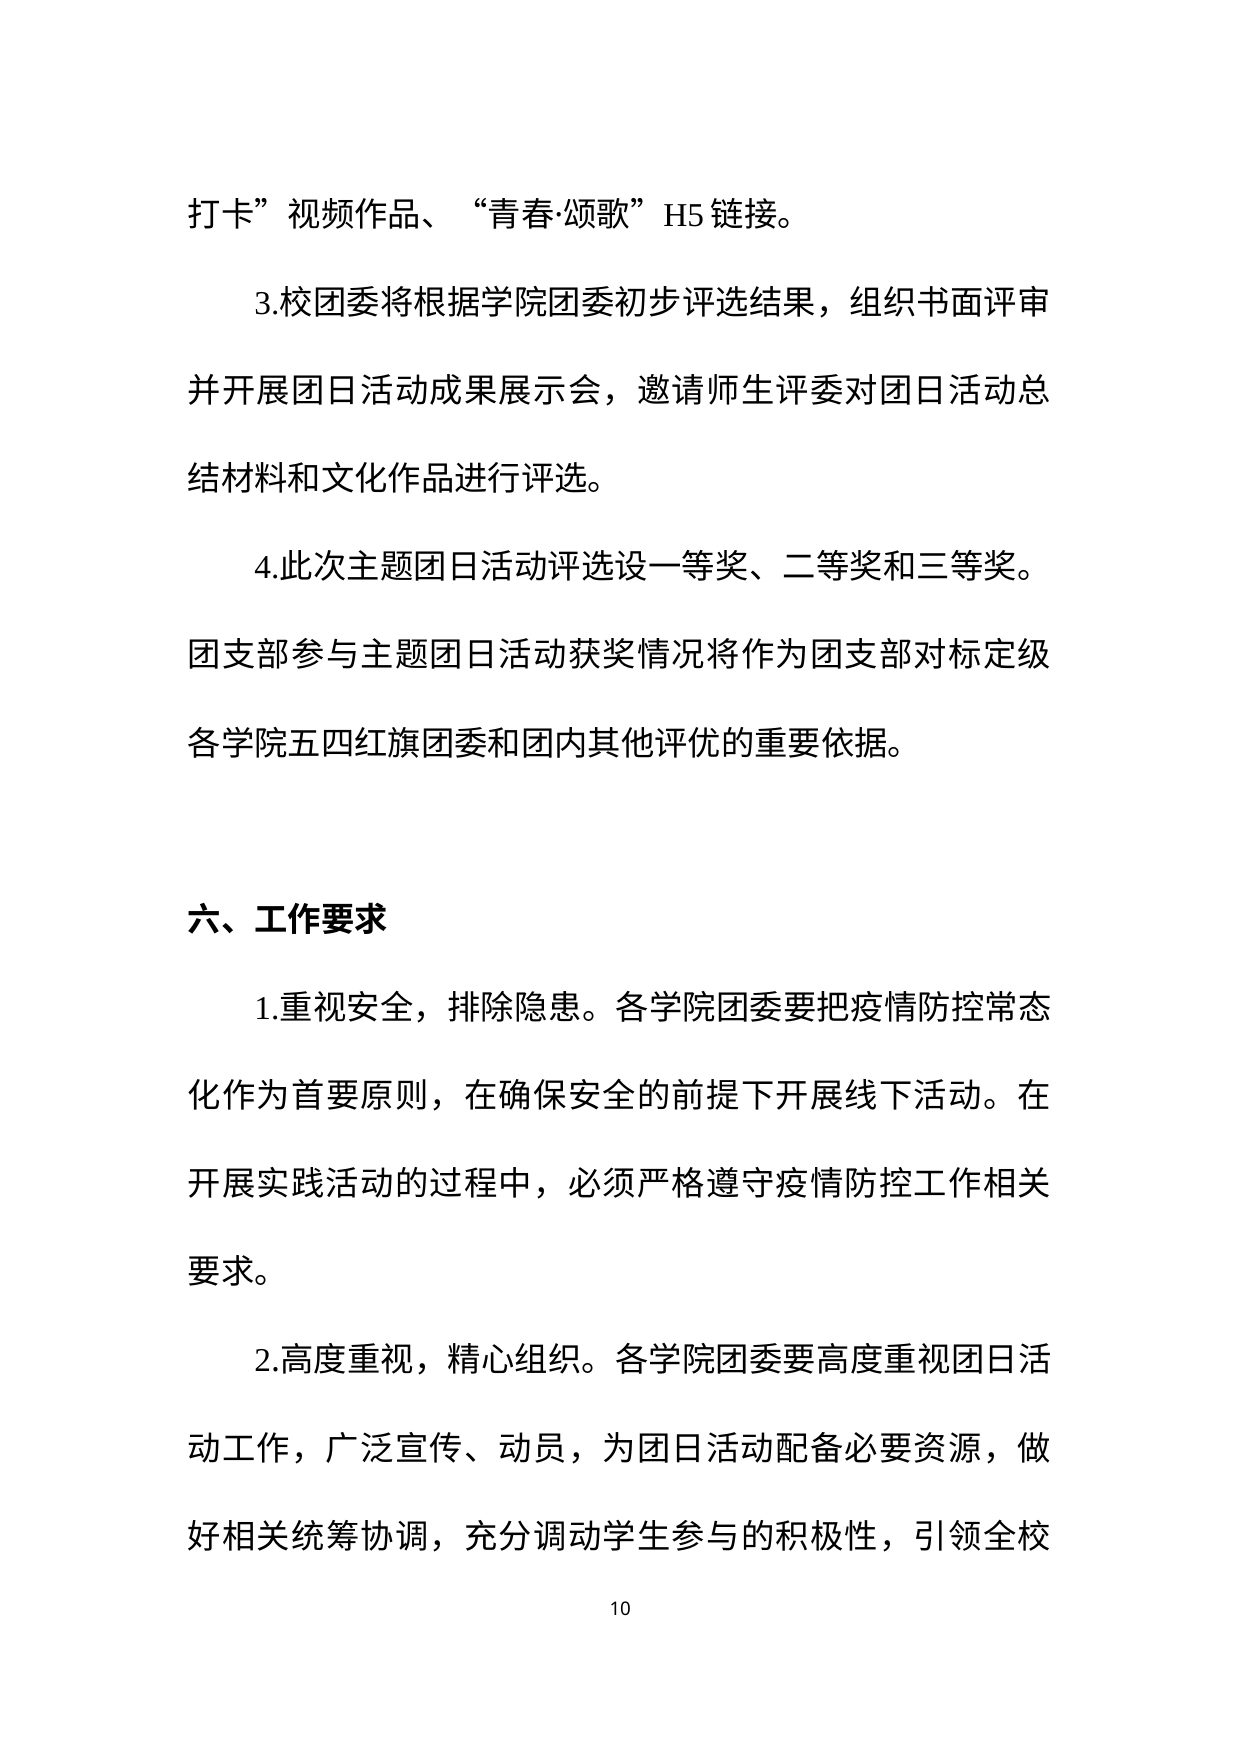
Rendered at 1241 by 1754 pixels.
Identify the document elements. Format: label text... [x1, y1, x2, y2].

text 1.重视安全，排除隐患。各学院团委要把疫情防控常态化作为首要原则，在确保安全的前提下开展线下活动。在开展实践活动的过程中，必须严格遵守疫情防控工作相关要求。 [187, 961, 1053, 1313]
text 3.校团委将根据学院团委初步评选结果，组织书面评审并开展团日活动成果展示会，邀请师生评委对团日活动总结材料和文化作品进行评选。 [187, 256, 1053, 520]
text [187, 1313, 1053, 1578]
text 4.此次主题团日活动评选设一等奖、二等奖和三等奖。团支部参与主题团日活动获奖情况将作为团支部对标定级、各学院五四红旗团委和团内其他评优的重要依据。 [187, 520, 1053, 784]
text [187, 168, 1053, 256]
text 六、工作要求 [187, 873, 1053, 961]
